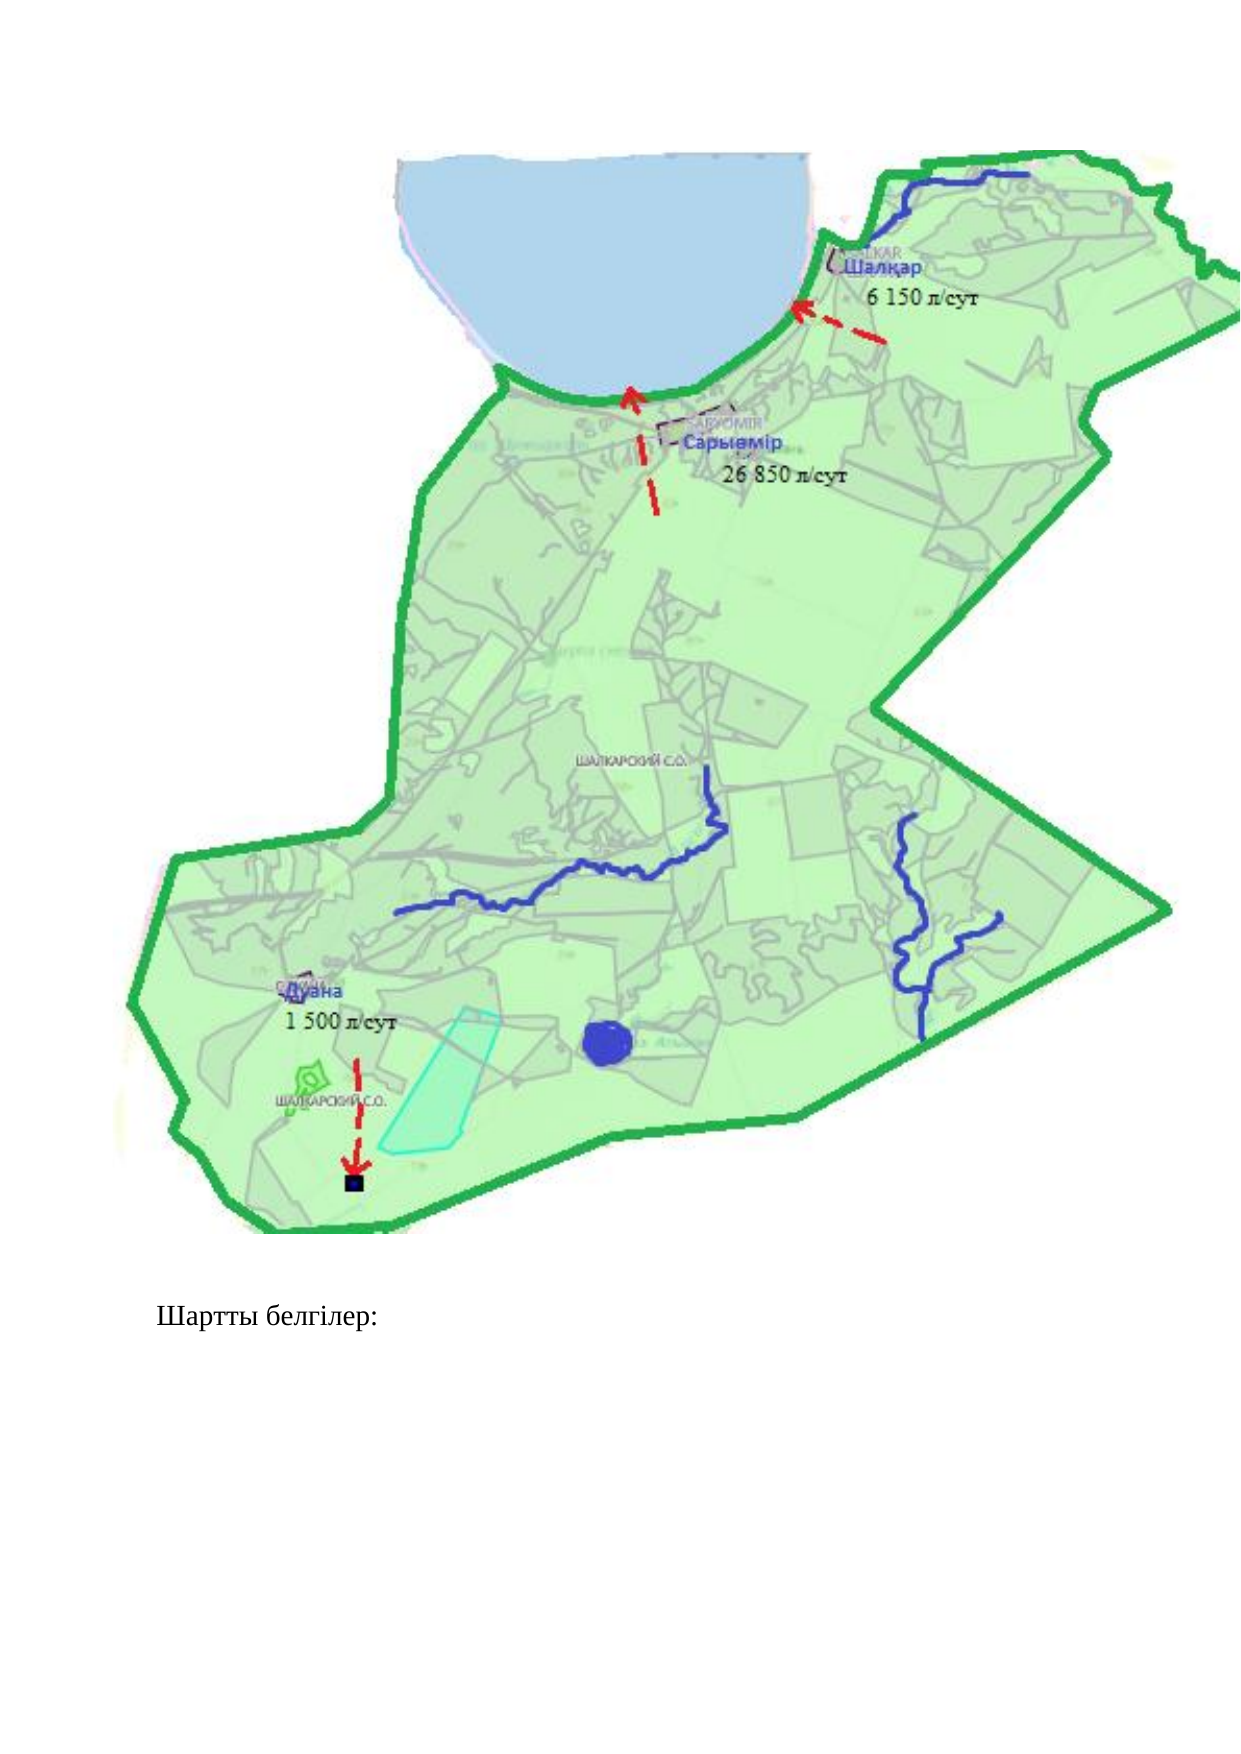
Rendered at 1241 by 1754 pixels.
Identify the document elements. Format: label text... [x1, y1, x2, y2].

text Шартты белгілер: [112, 1298, 1128, 1331]
picture [112, 150, 1241, 1234]
